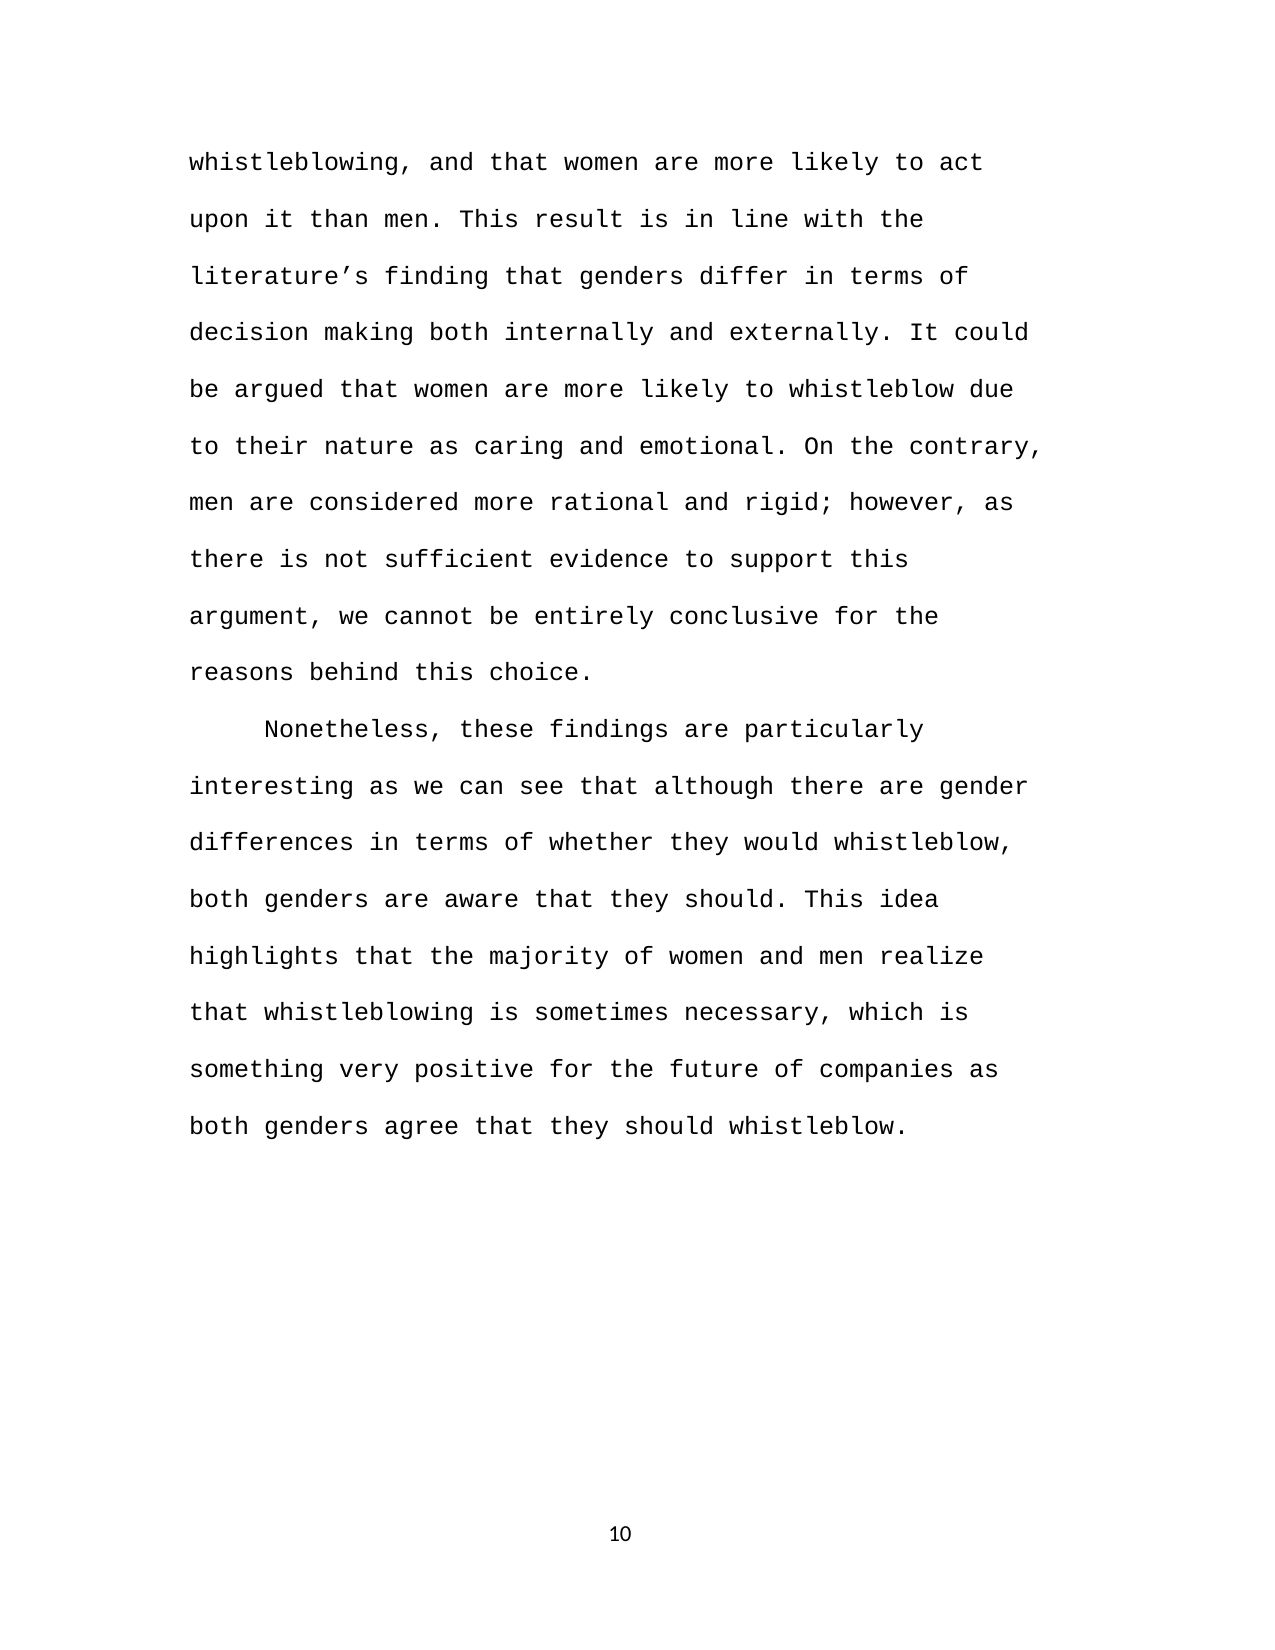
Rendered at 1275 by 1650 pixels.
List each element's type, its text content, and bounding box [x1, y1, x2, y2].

text Nonetheless, these findings are particularly interesting as we can see that although there are gender differences in terms of whether they would whistleblow, both genders are aware that they should. This idea highlights that the majority of women and men realize that whistleblowing is sometimes necessary, which is something very positive for the future of companies as both genders agree that they should whistleblow. [189, 717, 1051, 1142]
